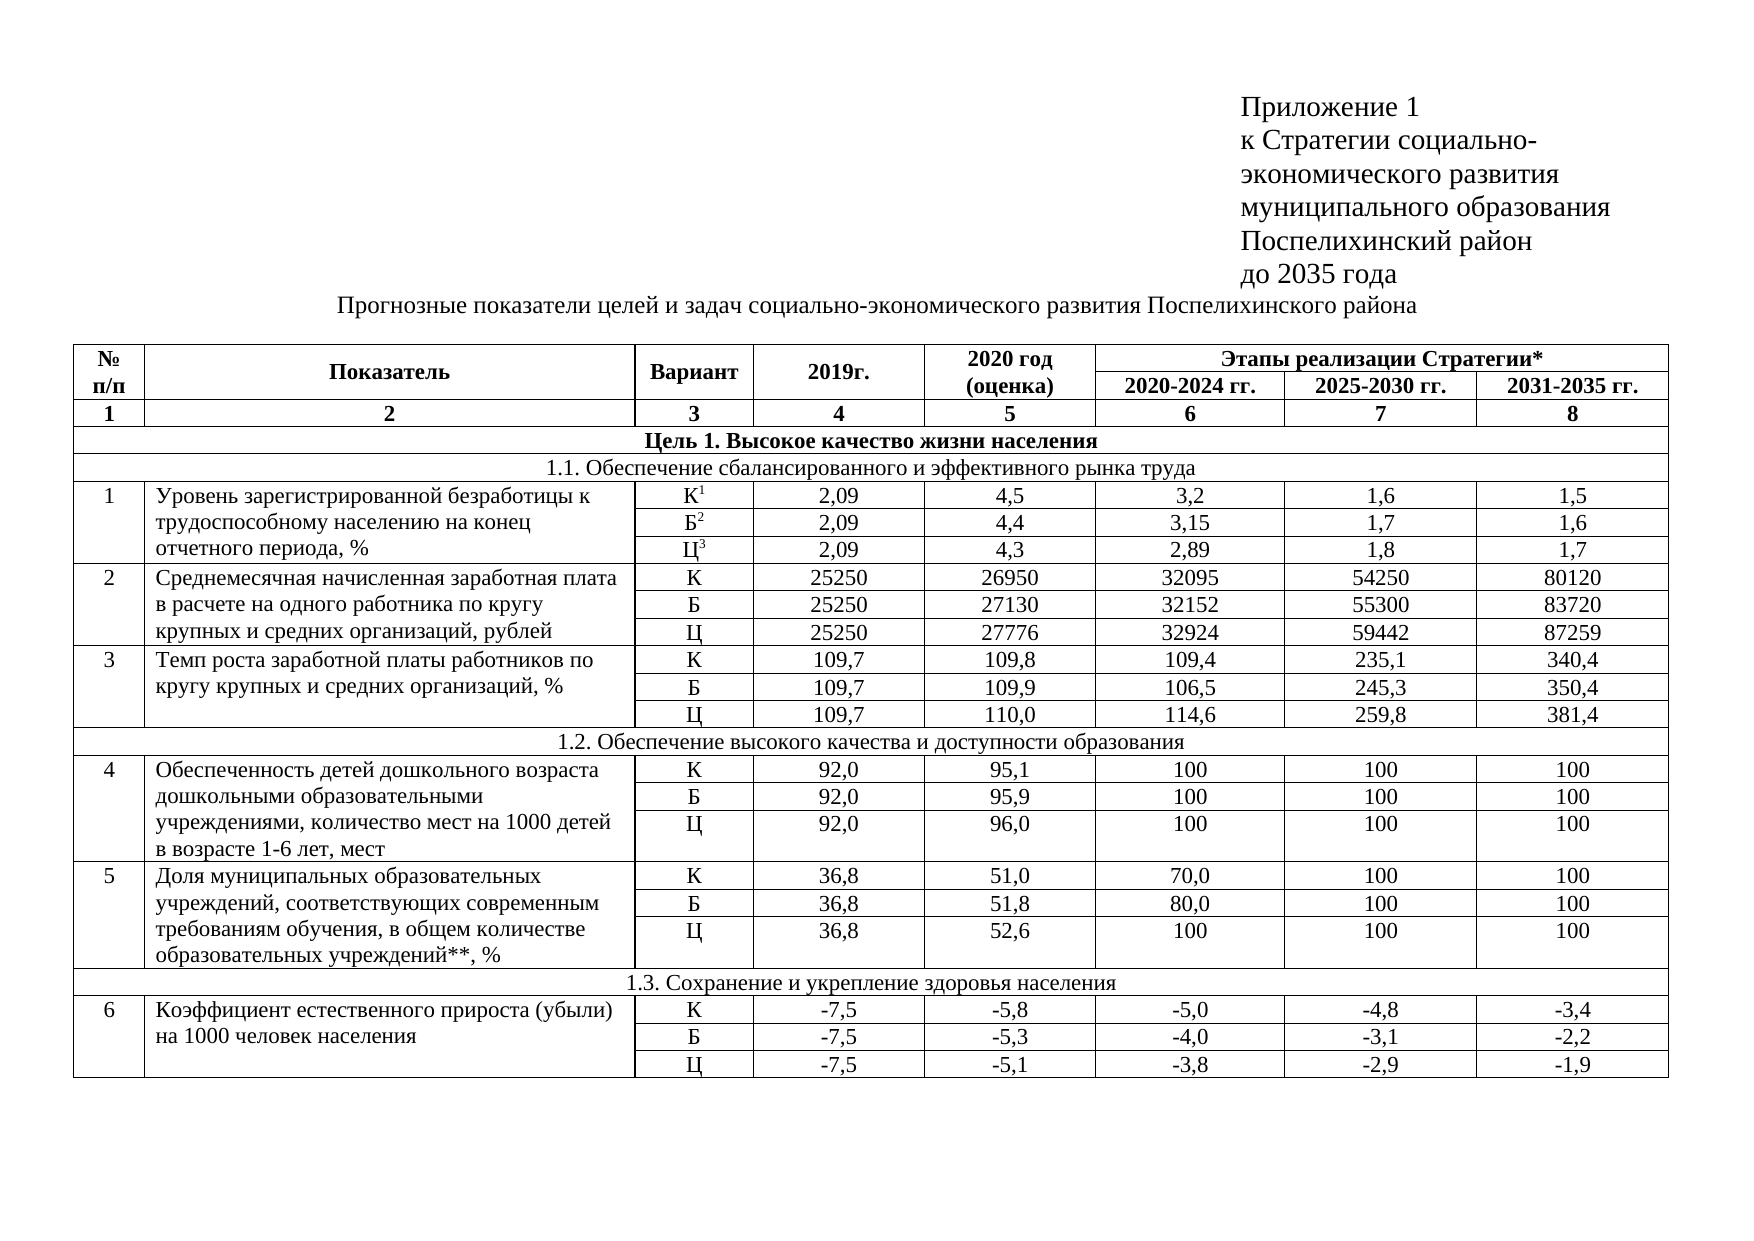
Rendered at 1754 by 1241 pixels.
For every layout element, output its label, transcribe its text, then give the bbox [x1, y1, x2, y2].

table_cell 1.1. Обеспечение сбалансированного и эффективного рынка труда [74, 454, 1668, 481]
table_cell К [636, 756, 753, 782]
table_cell -3,1 [1285, 1024, 1476, 1050]
table_cell 25250 [754, 619, 924, 645]
table_header Вариант [636, 345, 753, 398]
table_cell 100 [1096, 756, 1284, 782]
table_cell 350,4 [1477, 674, 1668, 700]
table_cell 4 [754, 400, 924, 426]
table_cell К [636, 862, 753, 888]
table_cell 110,0 [925, 701, 1095, 727]
table_cell 100 [1285, 862, 1476, 888]
table_cell Ц [636, 811, 753, 861]
table_cell -3,4 [1477, 996, 1668, 1022]
table_cell 100 [1477, 917, 1668, 968]
table_cell -5,0 [1096, 996, 1284, 1022]
table_cell 5 [925, 400, 1095, 426]
table_cell 1.2. Обеспечение высокого качества и доступности образования [74, 728, 1668, 755]
table_cell 25250 [754, 591, 924, 618]
table_cell 100 [1477, 811, 1668, 861]
table_cell 106,5 [1096, 674, 1284, 700]
table_cell 2 [145, 400, 634, 426]
table_cell 54250 [1285, 564, 1476, 590]
table_cell 1 [74, 482, 144, 563]
table_cell К1 [636, 482, 753, 508]
table_cell 7 [1285, 400, 1476, 426]
table_cell -7,5 [754, 1024, 924, 1050]
table_cell Б [636, 1024, 753, 1050]
table_cell 100 [1285, 756, 1476, 782]
table_cell 3,2 [1096, 482, 1284, 508]
table_cell 109,7 [754, 701, 924, 727]
table_cell -3,8 [1096, 1051, 1284, 1077]
table_cell 55300 [1285, 591, 1476, 618]
table_cell 70,0 [1096, 862, 1284, 888]
table_cell 2,09 [754, 482, 924, 508]
table_header № п/п [74, 345, 144, 398]
table_cell -4,0 [1096, 1024, 1284, 1050]
table_cell К [636, 564, 753, 590]
table_cell 340,4 [1477, 646, 1668, 672]
table_cell 2,09 [754, 509, 924, 536]
table_cell 2,09 [754, 537, 924, 563]
table_cell Ц [636, 619, 753, 645]
table_cell -2,9 [1285, 1051, 1476, 1077]
table_cell 1,6 [1477, 509, 1668, 536]
table_cell 52,6 [925, 917, 1095, 968]
table_cell Уровень зарегистрированной безработицы к трудоспособному населению на конец отчетного периода, % [145, 482, 634, 563]
table_cell -7,5 [754, 996, 924, 1022]
table_cell 2 [74, 564, 144, 645]
table_cell 100 [1096, 783, 1284, 809]
table_cell 100 [1285, 917, 1476, 968]
table_cell 80,0 [1096, 890, 1284, 916]
table_cell -1,9 [1477, 1051, 1668, 1077]
table_cell -4,8 [1285, 996, 1476, 1022]
table_cell -2,2 [1477, 1024, 1668, 1050]
table_cell 100 [1477, 890, 1668, 916]
table_cell -5,3 [925, 1024, 1095, 1050]
table_cell 3,15 [1096, 509, 1284, 536]
table_cell Доля муниципальных образовательных учреждений, соответствующих современным требованиям обучения, в общем количестве образовательных учреждений**, % [145, 862, 634, 968]
table_cell 109,7 [754, 646, 924, 672]
table_cell 95,9 [925, 783, 1095, 809]
table_cell 4,3 [925, 537, 1095, 563]
table_cell 1,6 [1285, 482, 1476, 508]
table_cell 100 [1477, 783, 1668, 809]
table_cell 26950 [925, 564, 1095, 590]
table_cell Ц [636, 917, 753, 968]
table_cell 109,7 [754, 674, 924, 700]
table_cell Ц [636, 701, 753, 727]
table_cell 100 [1285, 890, 1476, 916]
table_cell 1.3. Сохранение и укрепление здоровья населения [74, 969, 1668, 995]
table_cell 59442 [1285, 619, 1476, 645]
text Прогнозные показатели целей и задач социально-экономического развития Поспелихинского района [118, 290, 1636, 319]
table_header Этапы реализации Стратегии* [1096, 345, 1668, 371]
table_cell 1,7 [1477, 537, 1668, 563]
table_cell 2020-2024 гг. [1096, 372, 1284, 398]
table_cell 92,0 [754, 811, 924, 861]
table_cell 2025-2030 гг. [1285, 372, 1476, 398]
table_cell 3 [74, 646, 144, 727]
table_cell 36,8 [754, 890, 924, 916]
table_cell 3 [636, 400, 753, 426]
table_cell Коэффициент естественного прироста (убыли) на 1000 человек населения [145, 996, 634, 1077]
text Приложение 1 [1240, 89, 1636, 122]
table_cell Темп роста заработной платы работников по кругу крупных и средних организаций, % [145, 646, 634, 727]
table_cell 5 [74, 862, 144, 968]
table_cell Обеспеченность детей дошкольного возраста дошкольными образовательными учреждениями, количество мест на 1000 детей в возрасте 1-6 лет, мест [145, 756, 634, 861]
table_cell 235,1 [1285, 646, 1476, 672]
table_cell 109,4 [1096, 646, 1284, 672]
table_cell 8 [1477, 400, 1668, 426]
table_cell 100 [1096, 811, 1284, 861]
table_cell 100 [1096, 917, 1284, 968]
table_cell 100 [1477, 862, 1668, 888]
table_cell 80120 [1477, 564, 1668, 590]
table_cell 100 [1477, 756, 1668, 782]
table_cell 36,8 [754, 862, 924, 888]
table_cell 6 [74, 996, 144, 1077]
table_cell 36,8 [754, 917, 924, 968]
table_cell Б2 [636, 509, 753, 536]
table_cell Б [636, 674, 753, 700]
table_cell 100 [1285, 783, 1476, 809]
table_cell 245,3 [1285, 674, 1476, 700]
table_cell -7,5 [754, 1051, 924, 1077]
table_cell 32152 [1096, 591, 1284, 618]
table_cell Б [636, 591, 753, 618]
table_cell Цель 1. Высокое качество жизни населения [74, 427, 1668, 453]
table_cell Среднемесячная начисленная заработная плата в расчете на одного работника по кругу крупных и средних организаций, рублей [145, 564, 634, 645]
table_header Показатель [145, 345, 634, 398]
table_cell 4 [74, 756, 144, 861]
table_cell 1,5 [1477, 482, 1668, 508]
table_cell 92,0 [754, 783, 924, 809]
table_cell 27776 [925, 619, 1095, 645]
table_cell 51,8 [925, 890, 1095, 916]
table_cell 114,6 [1096, 701, 1284, 727]
table_cell 96,0 [925, 811, 1095, 861]
table_cell 25250 [754, 564, 924, 590]
table_cell 259,8 [1285, 701, 1476, 727]
table_cell 6 [1096, 400, 1284, 426]
table_header 2019г. [754, 345, 924, 398]
text к Стратегии социально-экономического развития муниципального образования Поспелихинский район [1240, 122, 1636, 256]
table_cell Ц [636, 1051, 753, 1077]
table_cell 92,0 [754, 756, 924, 782]
table_cell 4,5 [925, 482, 1095, 508]
table_cell 381,4 [1477, 701, 1668, 727]
table_cell 95,1 [925, 756, 1095, 782]
table_cell 1,8 [1285, 537, 1476, 563]
table_cell 32924 [1096, 619, 1284, 645]
table_cell 83720 [1477, 591, 1668, 618]
table_cell Б [636, 783, 753, 809]
table_cell 51,0 [925, 862, 1095, 888]
table_cell К [636, 996, 753, 1022]
table_cell 32095 [1096, 564, 1284, 590]
table_cell 109,9 [925, 674, 1095, 700]
table_cell 87259 [1477, 619, 1668, 645]
table_cell 2031-2035 гг. [1477, 372, 1668, 398]
text до 2035 года [1240, 256, 1636, 290]
table_cell 100 [1285, 811, 1476, 861]
table_cell Б [636, 890, 753, 916]
table_cell К [636, 646, 753, 672]
table_cell 109,8 [925, 646, 1095, 672]
table_cell 2,89 [1096, 537, 1284, 563]
table_cell -5,8 [925, 996, 1095, 1022]
table_header 2020 год (оценка) [925, 345, 1095, 398]
table_cell -5,1 [925, 1051, 1095, 1077]
table_cell 27130 [925, 591, 1095, 618]
table_cell 4,4 [925, 509, 1095, 536]
table_cell 1,7 [1285, 509, 1476, 536]
table_cell 1 [74, 400, 144, 426]
table_cell Ц3 [636, 537, 753, 563]
